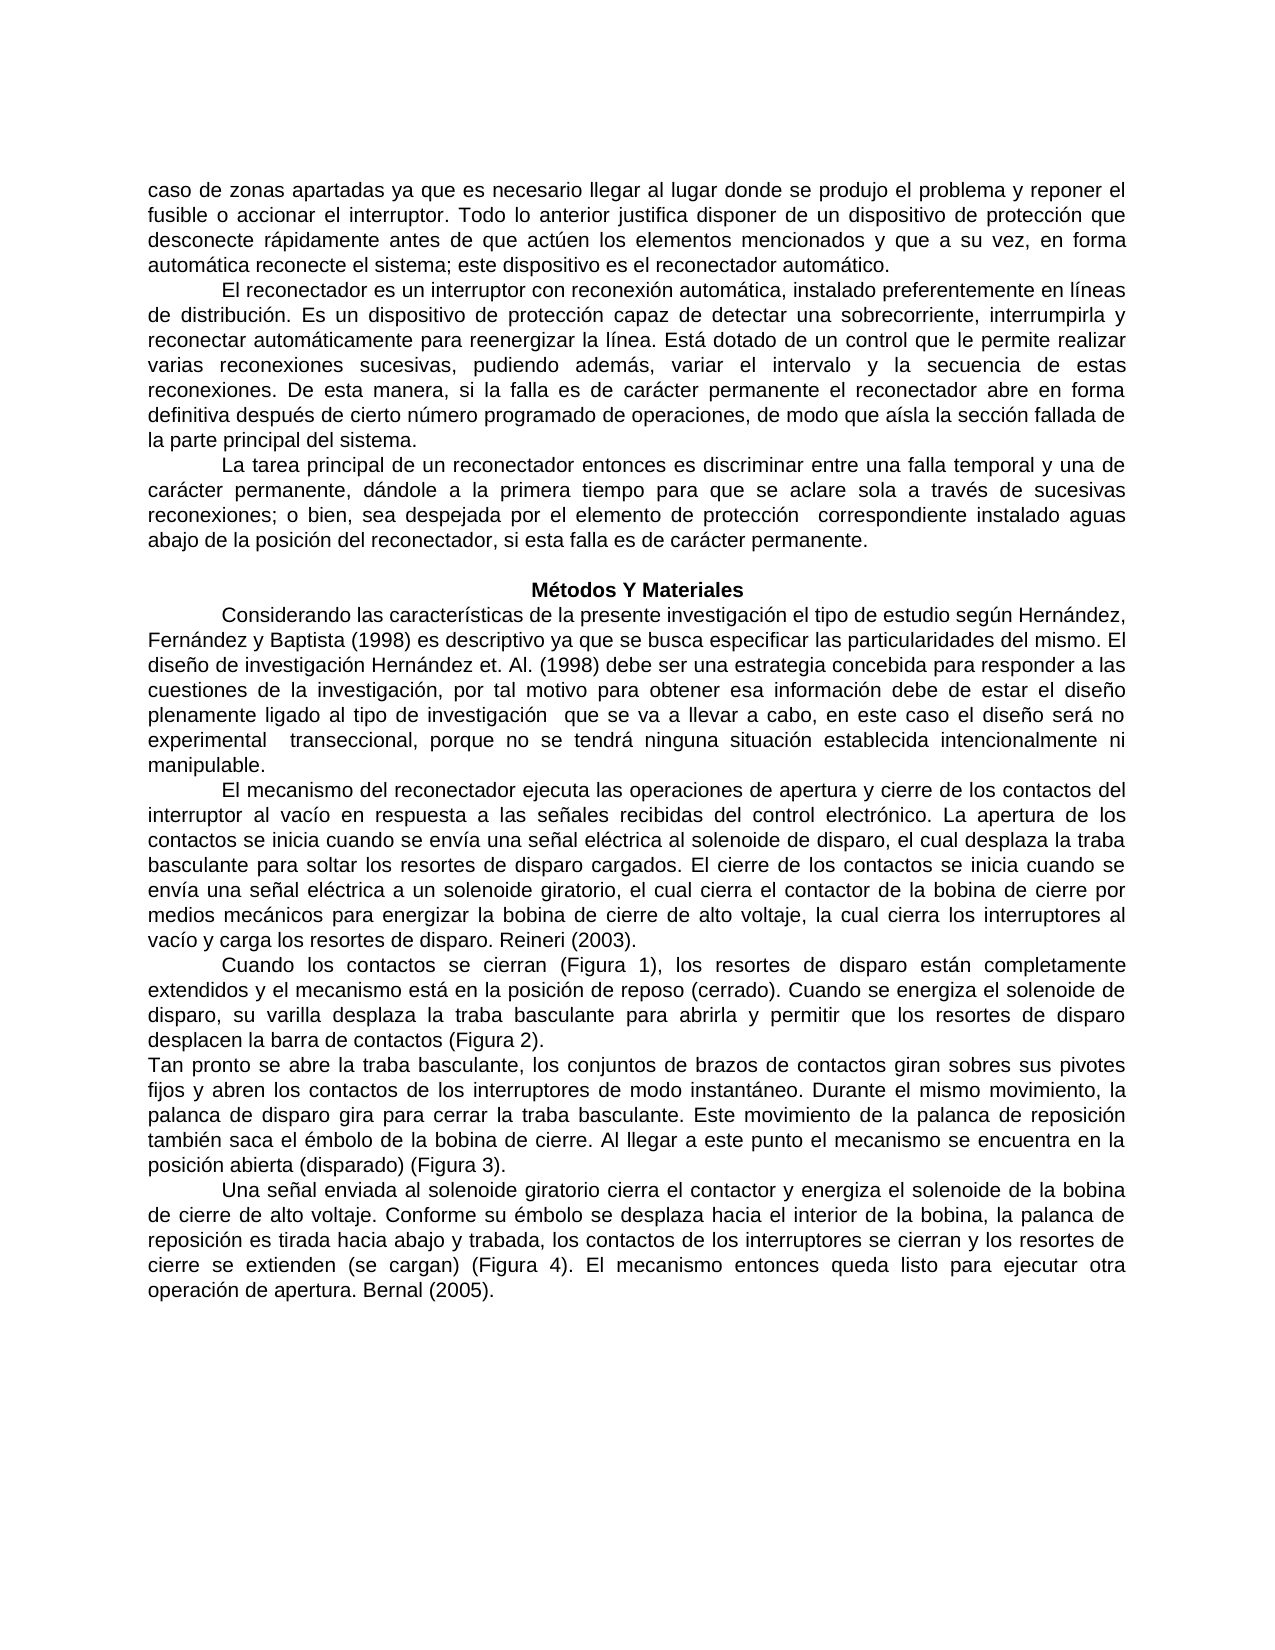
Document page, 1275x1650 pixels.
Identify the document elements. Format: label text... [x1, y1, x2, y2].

text El mecanismo del reconectador ejecuta las operaciones de apertura y cierre de los contactos del interruptor al vacío en respuesta a las señales recibidas del control electrónico. La apertura de los contactos se inicia cuando se envía una señal eléctrica al solenoide de disparo, el cual desplaza la traba basculante para soltar los resortes de disparo cargados. El cierre de los contactos se inicia cuando se envía una señal eléctrica a un solenoide giratorio, el cual cierra el contactor de la bobina de cierre por medios mecánicos para energizar la bobina de cierre de alto voltaje, la cual cierra los interruptores al vacío y carga los resortes de disparo. Reineri (2003). [148, 777, 1127, 952]
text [148, 177, 1127, 277]
subtitle Métodos Y Materiales [148, 577, 1127, 602]
text Cuando los contactos se cierran (Figura 1), los resortes de disparo están completamente extendidos y el mecanismo está en la posición de reposo (cerrado). Cuando se energiza el solenoide de disparo, su varilla desplaza la traba basculante para abrirla y permitir que los resortes de disparo desplacen la barra de contactos (Figura 2). [148, 952, 1127, 1052]
text Considerando las características de la presente investigación el tipo de estudio según Hernández, Fernández y Baptista (1998) es descriptivo ya que se busca especificar las particularidades del mismo. El diseño de investigación Hernández et. Al. (1998) debe ser una estrategia concebida para responder a las cuestiones de la investigación, por tal motivo para obtener esa información debe de estar el diseño plenamente ligado al tipo de investigación que se va a llevar a cabo, en este caso el diseño será no experimental transeccional, porque no se tendrá ninguna situación establecida intencionalmente ni manipulable. [148, 602, 1127, 777]
text Una señal enviada al solenoide giratorio cierra el contactor y energiza el solenoide de la bobina de cierre de alto voltaje. Conforme su émbolo se desplaza hacia el interior de la bobina, la palanca de reposición es tirada hacia abajo y trabada, los contactos de los interruptores se cierran y los resortes de cierre se extienden (se cargan) (Figura 4). El mecanismo entonces queda listo para ejecutar otra operación de apertura. Bernal (2005). [148, 1177, 1127, 1302]
text La tarea principal de un reconectador entonces es discriminar entre una falla temporal y una de carácter permanente, dándole a la primera tiempo para que se aclare sola a través de sucesivas reconexiones; o bien, sea despejada por el elemento de protección correspondiente instalado aguas abajo de la posición del reconectador, si esta falla es de carácter permanente. [148, 452, 1127, 552]
text Tan pronto se abre la traba basculante, los conjuntos de brazos de contactos giran sobres sus pivotes fijos y abren los contactos de los interruptores de modo instantáneo. Durante el mismo movimiento, la palanca de disparo gira para cerrar la traba basculante. Este movimiento de la palanca de reposición también saca el émbolo de la bobina de cierre. Al llegar a este punto el mecanismo se encuentra en la posición abierta (disparado) (Figura 3). [148, 1052, 1127, 1177]
text El reconectador es un interruptor con reconexión automática, instalado preferentemente en líneas de distribución. Es un dispositivo de protección capaz de detectar una sobrecorriente, interrumpirla y reconectar automáticamente para reenergizar la línea. Está dotado de un control que le permite realizar varias reconexiones sucesivas, pudiendo además, variar el intervalo y la secuencia de estas reconexiones. De esta manera, si la falla es de carácter permanente el reconectador abre en forma definitiva después de cierto número programado de operaciones, de modo que aísla la sección fallada de la parte principal del sistema. [148, 277, 1127, 452]
